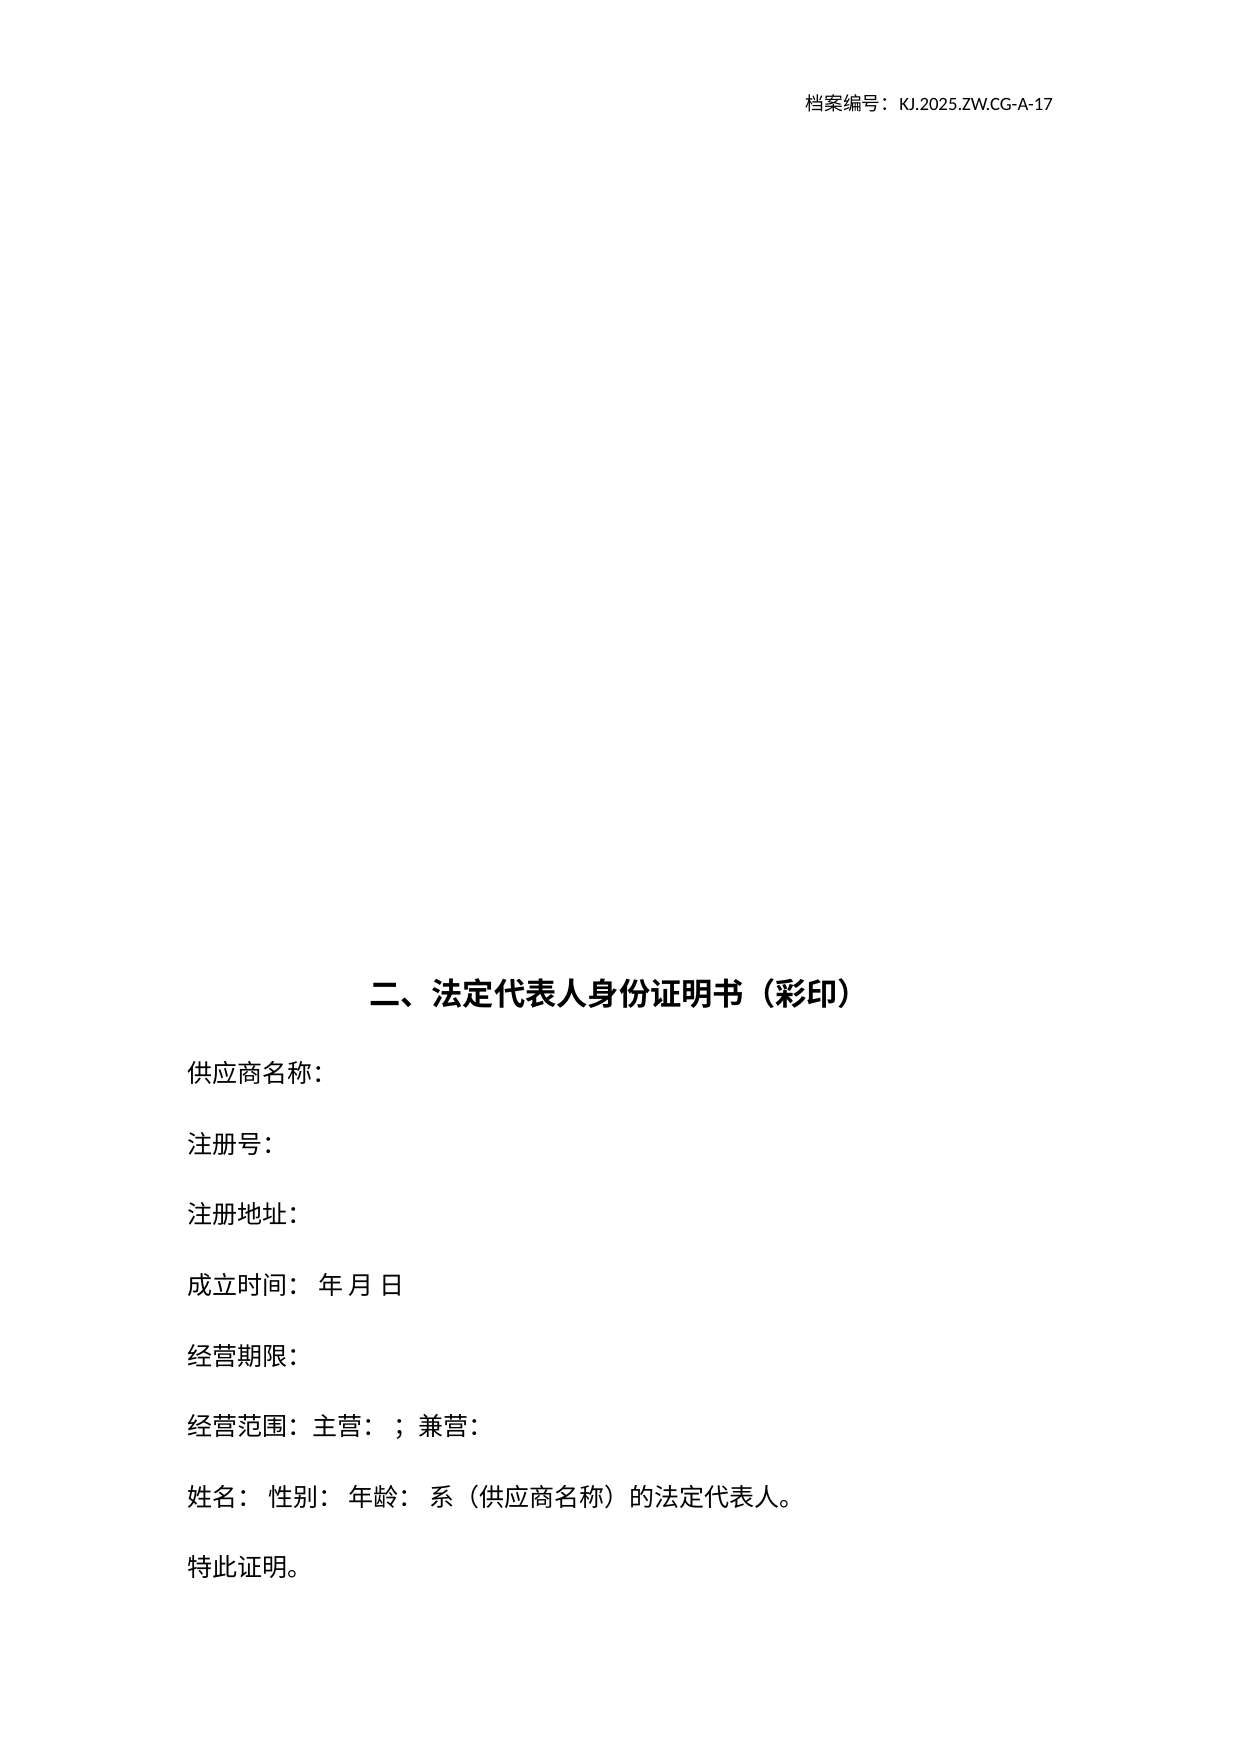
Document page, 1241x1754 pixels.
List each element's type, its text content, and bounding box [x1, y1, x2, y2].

text 经营期限： [187, 1336, 1053, 1372]
text 供应商名称： [187, 1053, 1053, 1090]
text 二、法定代表人身份证明书（彩印） [187, 969, 1050, 1015]
text 注册地址： [187, 1195, 1053, 1231]
text 特此证明。 [187, 1548, 1053, 1584]
text 姓名： 性别： 年龄： 系（供应商名称）的法定代表人。 [187, 1477, 1053, 1513]
text 经营范围：主营： ；兼营： [187, 1407, 1053, 1443]
text 成立时间： 年 月 日 [187, 1265, 1053, 1302]
text 注册号： [187, 1124, 1053, 1160]
